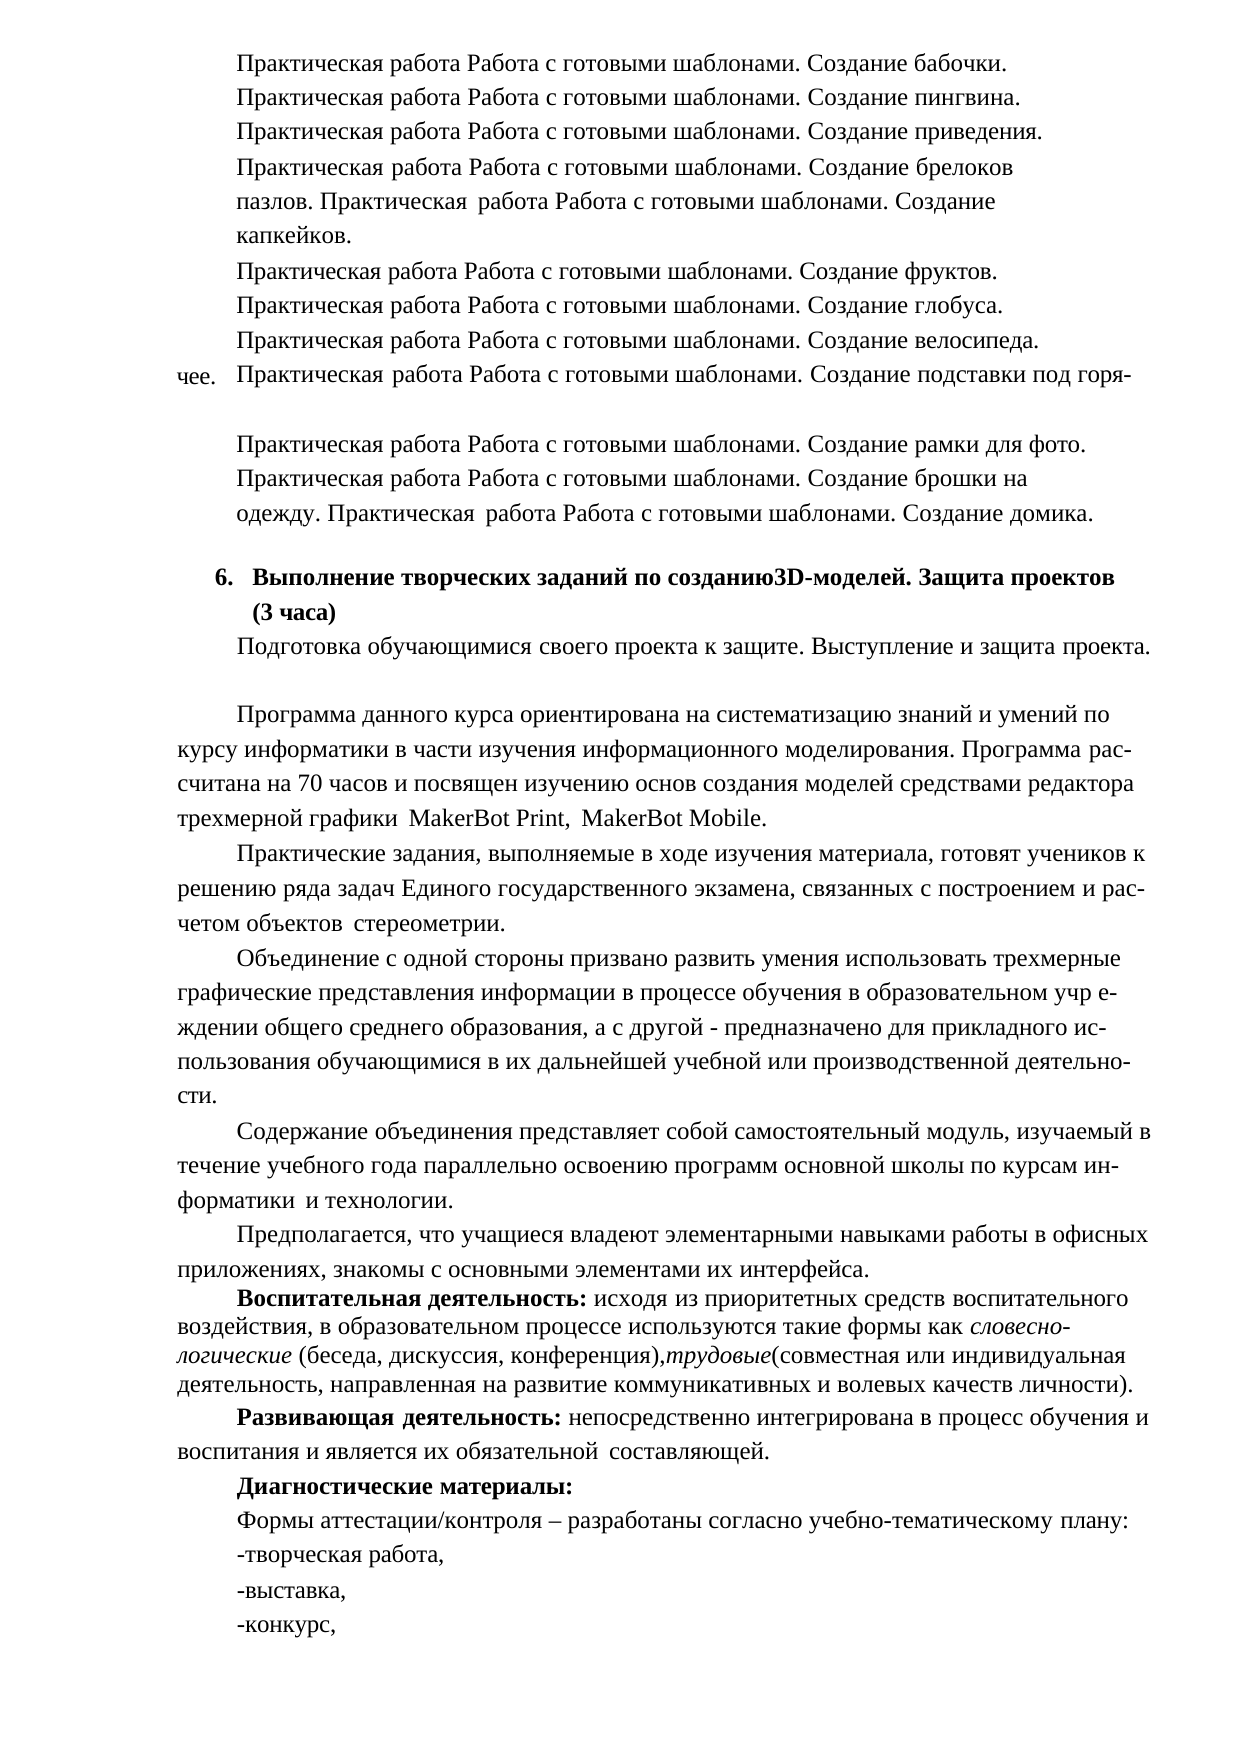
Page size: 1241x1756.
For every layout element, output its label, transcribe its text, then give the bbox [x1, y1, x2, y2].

text воздействия, в образовательном процессе используются такие формы как словесно- логические (беседа, дискуссия, конференция),трудовые(совместная или индивидуальная деятельность, направленная на развитие коммуникативных и волевых качеств личности). [177, 1311, 1154, 1398]
text Подготовка обучающимися своего проекта к защите. Выступление и защита проекта. [237, 631, 1176, 660]
text Воспитательная деятельность: исходя из приоритетных средств воспитательного [237, 1288, 1176, 1311]
text Содержание объединения представляет собой самостоятельный модуль, изучаемый в течение учебного года параллельно освоению программ основной школы по курсам ин- форматики и технологии. [177, 1116, 1176, 1213]
text Практическая работа Работа с готовыми шаблонами. Создание велосипеда. [236, 325, 1176, 354]
text -конкурс, [237, 1609, 1176, 1638]
text Предполагается, что учащиеся владеют элементарными навыками работы в офисных приложениях, знакомы с основными элементами их интерфейса. [177, 1219, 1154, 1282]
text Объединение с одной стороны призвано развить умения использовать трехмерные графические представления информации в процессе обучения в образовательном учр е- ждении общего среднего образования, а с другой - предназначено для прикладного ис- пользования обучающимися в их дальнейшей учебной или производственной деятельно- сти. [177, 943, 1154, 1109]
text Практическая работа Работа с готовыми шаблонами. Создание приведения. [236, 117, 1176, 145]
text Формы аттестации/контроля – разработаны согласно учебно-тематическому плану: [237, 1505, 1176, 1533]
text Практическая работа Работа с готовыми шаблонами. Создание брелоков пазлов. Практическая работа Работа с готовыми шаблонами. Создание капкейков. [236, 152, 1096, 249]
text Практические задания, выполняемые в ходе изучения материала, готовят учеников к решению ряда задач Единого государственного экзамена, связанных с построением и рас- четом объектов стереометрии. [177, 838, 1145, 937]
subtitle Выполнение творческих заданий по созданию3D-моделей. Защита проектов (3 часа) [214, 562, 1136, 626]
text Практическая работа Работа с готовыми шаблонами. Создание подставки под горя- [236, 359, 1176, 388]
text чее. [176, 361, 217, 390]
text -выставка, [237, 1575, 1176, 1604]
text -творческая работа, [237, 1539, 1176, 1568]
text Практическая работа Работа с готовыми шаблонами. Создание бабочки. Практическая работа Работа с готовыми шаблонами. Создание пингвина. [236, 48, 1107, 111]
text Практическая работа Работа с готовыми шаблонами. Создание рамки для фото. [236, 429, 1176, 458]
text Развивающая деятельность: непосредственно интегрирована в процесс обучения и воспитания и является их обязательной составляющей. [177, 1402, 1176, 1465]
subtitle Диагностические материалы: [237, 1471, 1176, 1499]
text Программа данного курса ориентирована на систематизацию знаний и умений по курсу информатики в части изучения информационного моделирования. Программа рас- считана на 70 часов и посвящен изучению основ создания моделей средствами редактора трехмерной графики MakerBot Print, MakerBot Mobile. [177, 699, 1154, 832]
text Практическая работа Работа с готовыми шаблонами. Создание брошки на одежду. Практическая работа Работа с готовыми шаблонами. Создание домика. [236, 463, 1107, 527]
text Практическая работа Работа с готовыми шаблонами. Создание фруктов. Практическая работа Работа с готовыми шаблонами. Создание глобуса. [236, 256, 1107, 319]
